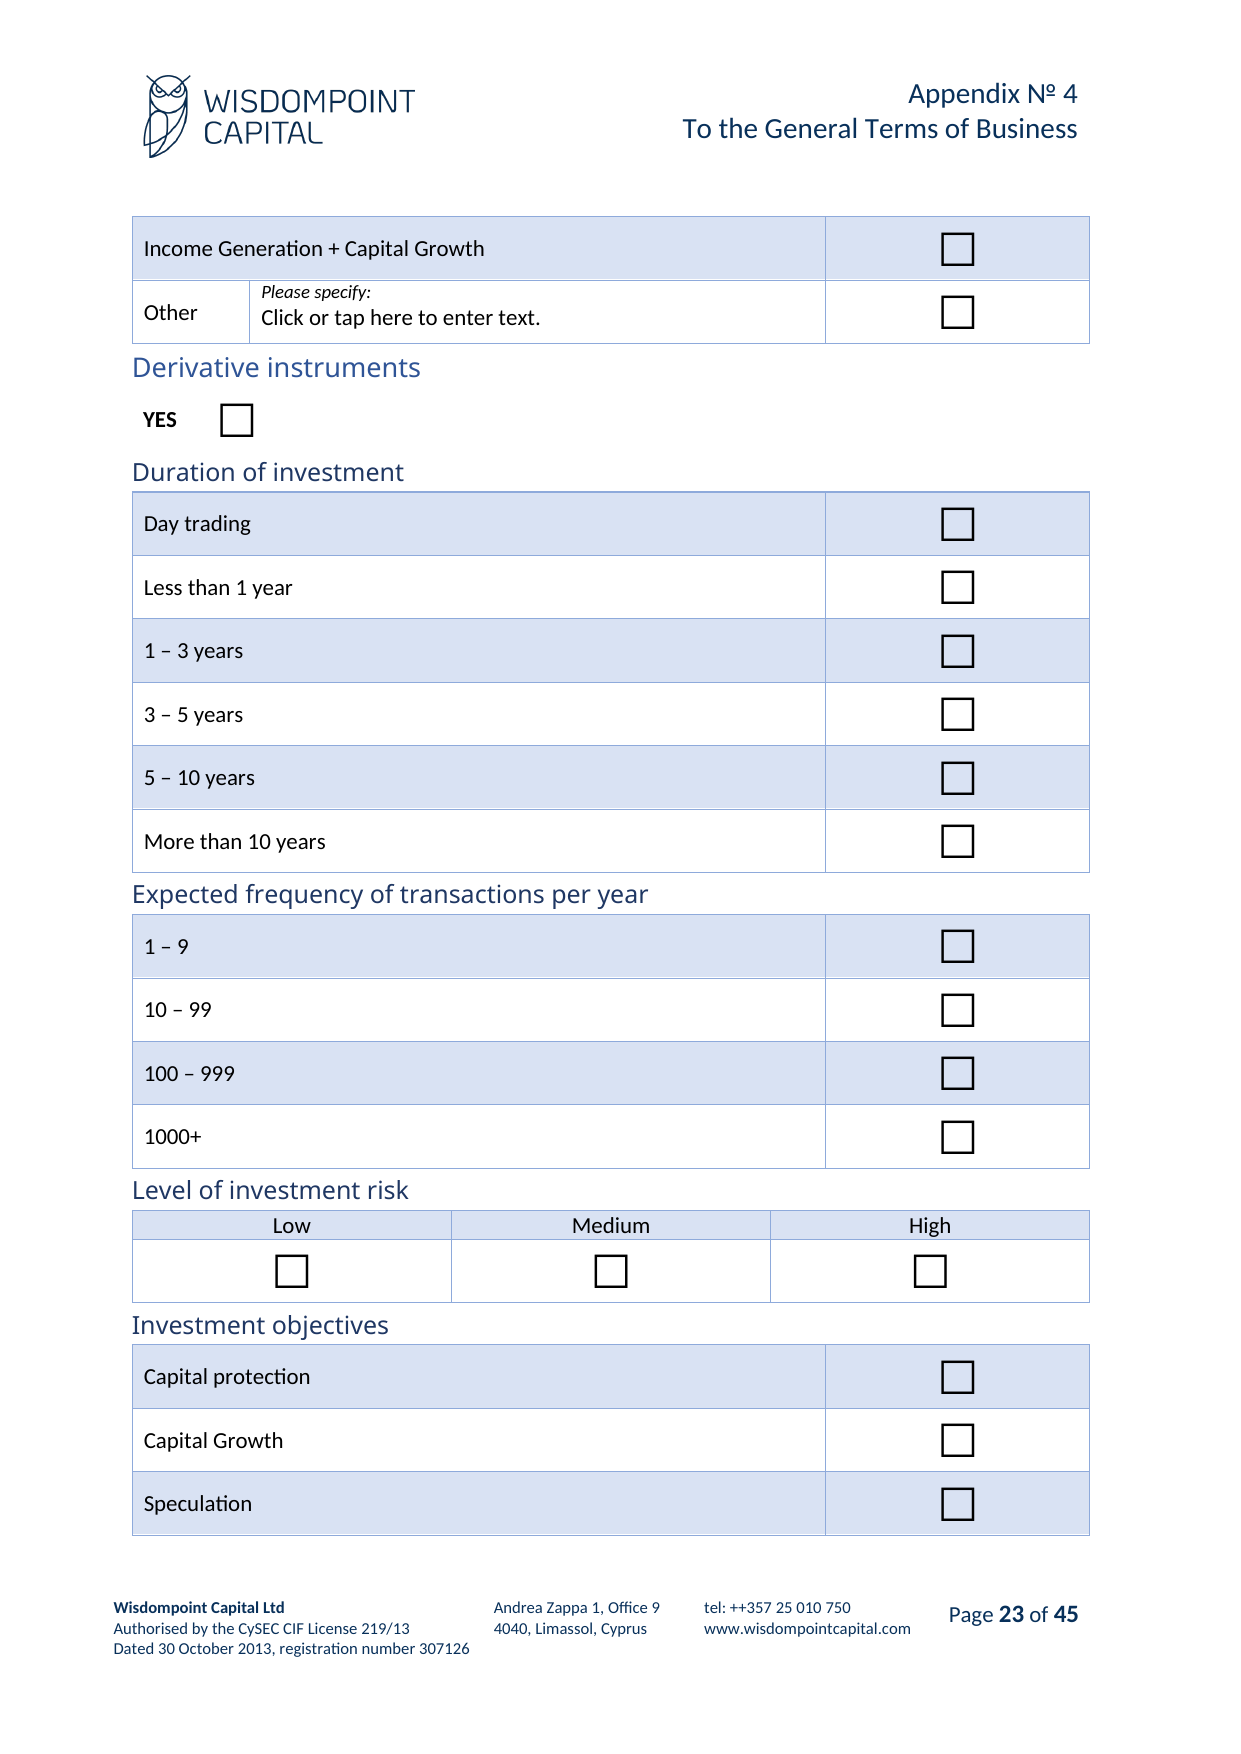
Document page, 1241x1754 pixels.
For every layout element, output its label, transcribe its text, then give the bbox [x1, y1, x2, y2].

table_cell Other [133, 281, 249, 343]
table_cell [826, 746, 1089, 808]
table_cell [826, 979, 1089, 1041]
subtitle Derivative instruments [132, 348, 1090, 385]
subtitle Investment objectives [132, 1307, 1090, 1341]
table_header Medium [452, 1211, 770, 1239]
table_cell [133, 1240, 451, 1302]
table_cell [826, 281, 1089, 343]
table_header 1 – 9 [133, 915, 825, 977]
table_cell Please specify: [250, 281, 825, 343]
table_cell Speculation [133, 1472, 825, 1534]
subtitle Duration of investment [132, 454, 1090, 489]
table_cell [826, 556, 1089, 618]
subtitle Level of investment risk [132, 1173, 1090, 1207]
table_cell 1 – 3 years [133, 619, 825, 682]
table_header High [771, 1211, 1089, 1239]
table_cell 100 – 999 [133, 1042, 825, 1104]
table_cell [826, 810, 1089, 872]
table_cell [771, 1240, 1089, 1302]
table_cell [826, 1105, 1089, 1168]
table_cell 10 – 99 [133, 979, 825, 1041]
table_cell [826, 619, 1089, 682]
table_cell [826, 1472, 1089, 1534]
table_cell Less than 1 year [133, 556, 825, 618]
table_header [826, 915, 1089, 977]
table_cell 3 – 5 years [133, 683, 825, 745]
table_cell 5 – 10 years [133, 746, 825, 808]
subtitle Expected frequency of transactions per year [132, 877, 1090, 911]
table_cell [826, 683, 1089, 745]
table_cell Capital Growth [133, 1409, 825, 1471]
table_cell 1000+ [133, 1105, 825, 1168]
table_header [826, 1345, 1089, 1408]
table_cell Income Generation + Capital Growth [133, 217, 825, 279]
table_header [205, 388, 1089, 450]
picture [142, 74, 415, 158]
table_header Day trading [133, 493, 825, 555]
table_header YES [132, 388, 205, 450]
table_header Low [133, 1211, 451, 1239]
table_cell [826, 1409, 1089, 1471]
table_header Capital protection [133, 1345, 825, 1408]
table_cell [826, 1042, 1089, 1104]
table_cell [452, 1240, 770, 1302]
table_cell [826, 217, 1089, 279]
table_cell More than 10 years [133, 810, 825, 872]
table_header [826, 493, 1089, 555]
